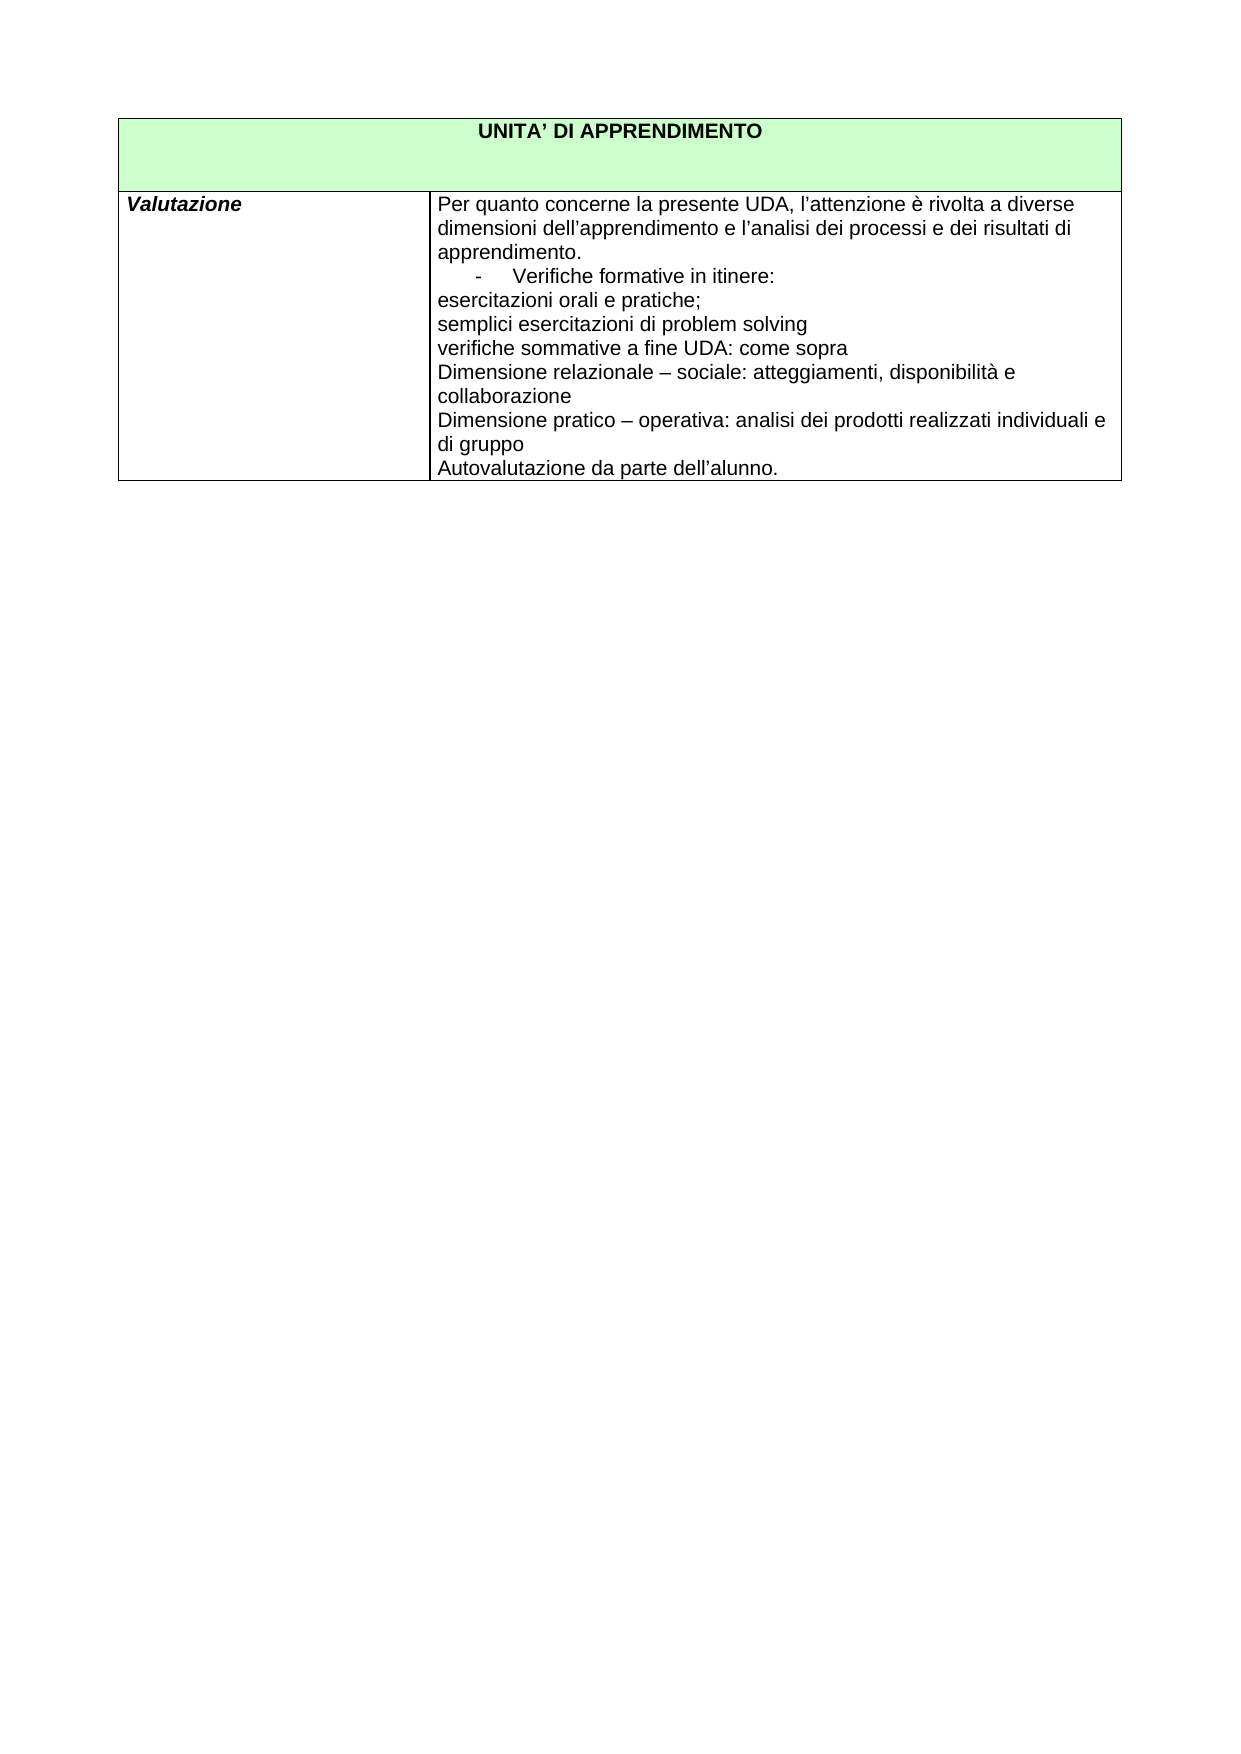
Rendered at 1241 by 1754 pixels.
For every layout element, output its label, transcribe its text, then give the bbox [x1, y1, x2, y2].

table_cell Valutazione [119, 192, 429, 479]
table_header UNITA’ DI APPRENDIMENTO [119, 119, 1121, 191]
table_cell Per quanto concerne la presente UDA, l’attenzione è rivolta a diverse dimensioni dell’apprendimento e l’analisi dei processi e dei risultati di apprendimento. Verifiche formative in itinere: esercitazioni orali e pratiche; semplici esercitazioni di problem solving verifiche sommative a fine UDA: come sopra Dimensione relazionale – sociale: atteggiamenti, disponibilità e collaborazione Dimensione pratico – operativa: analisi dei prodotti realizzati individuali e di gruppo Autovalutazione da parte dell’alunno. [431, 192, 1121, 479]
